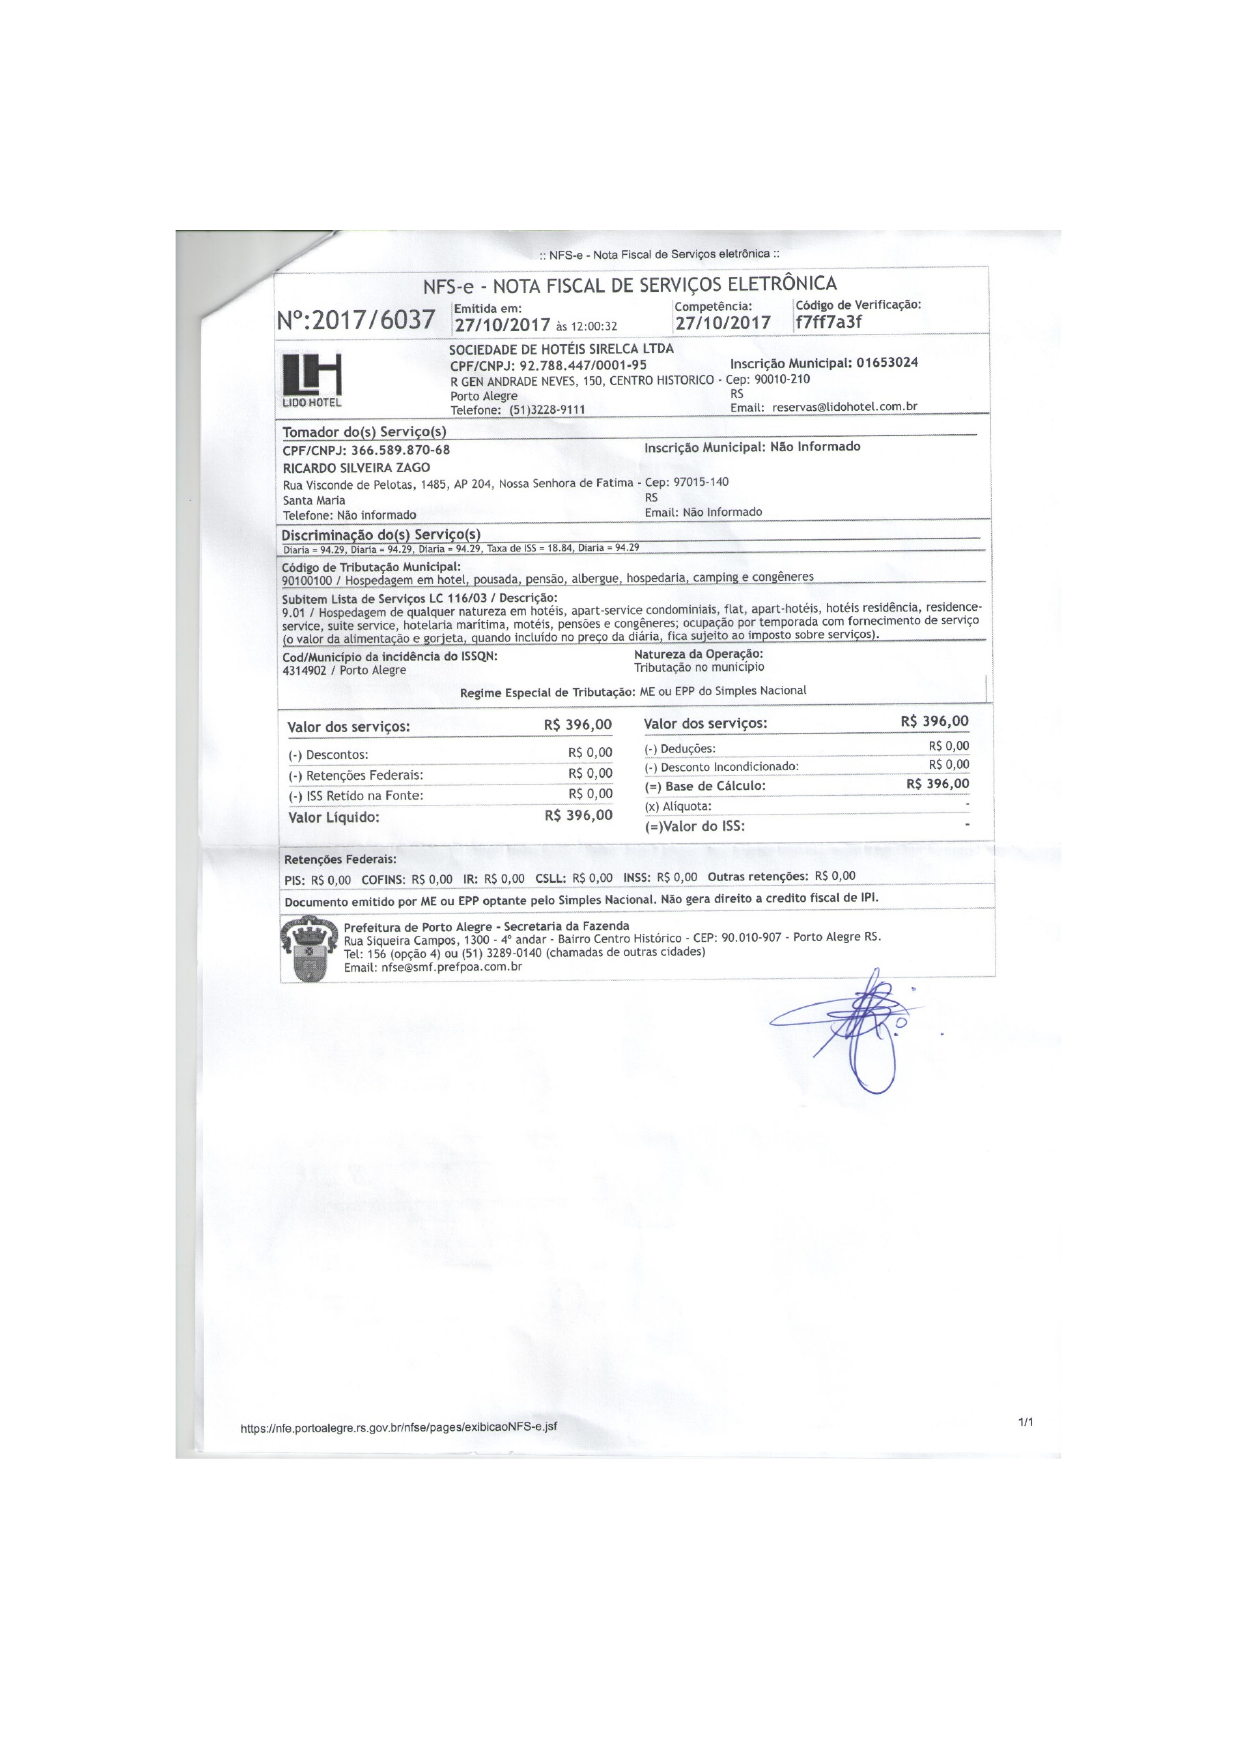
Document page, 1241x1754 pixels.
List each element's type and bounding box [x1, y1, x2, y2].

picture [175, 230, 1062, 1459]
